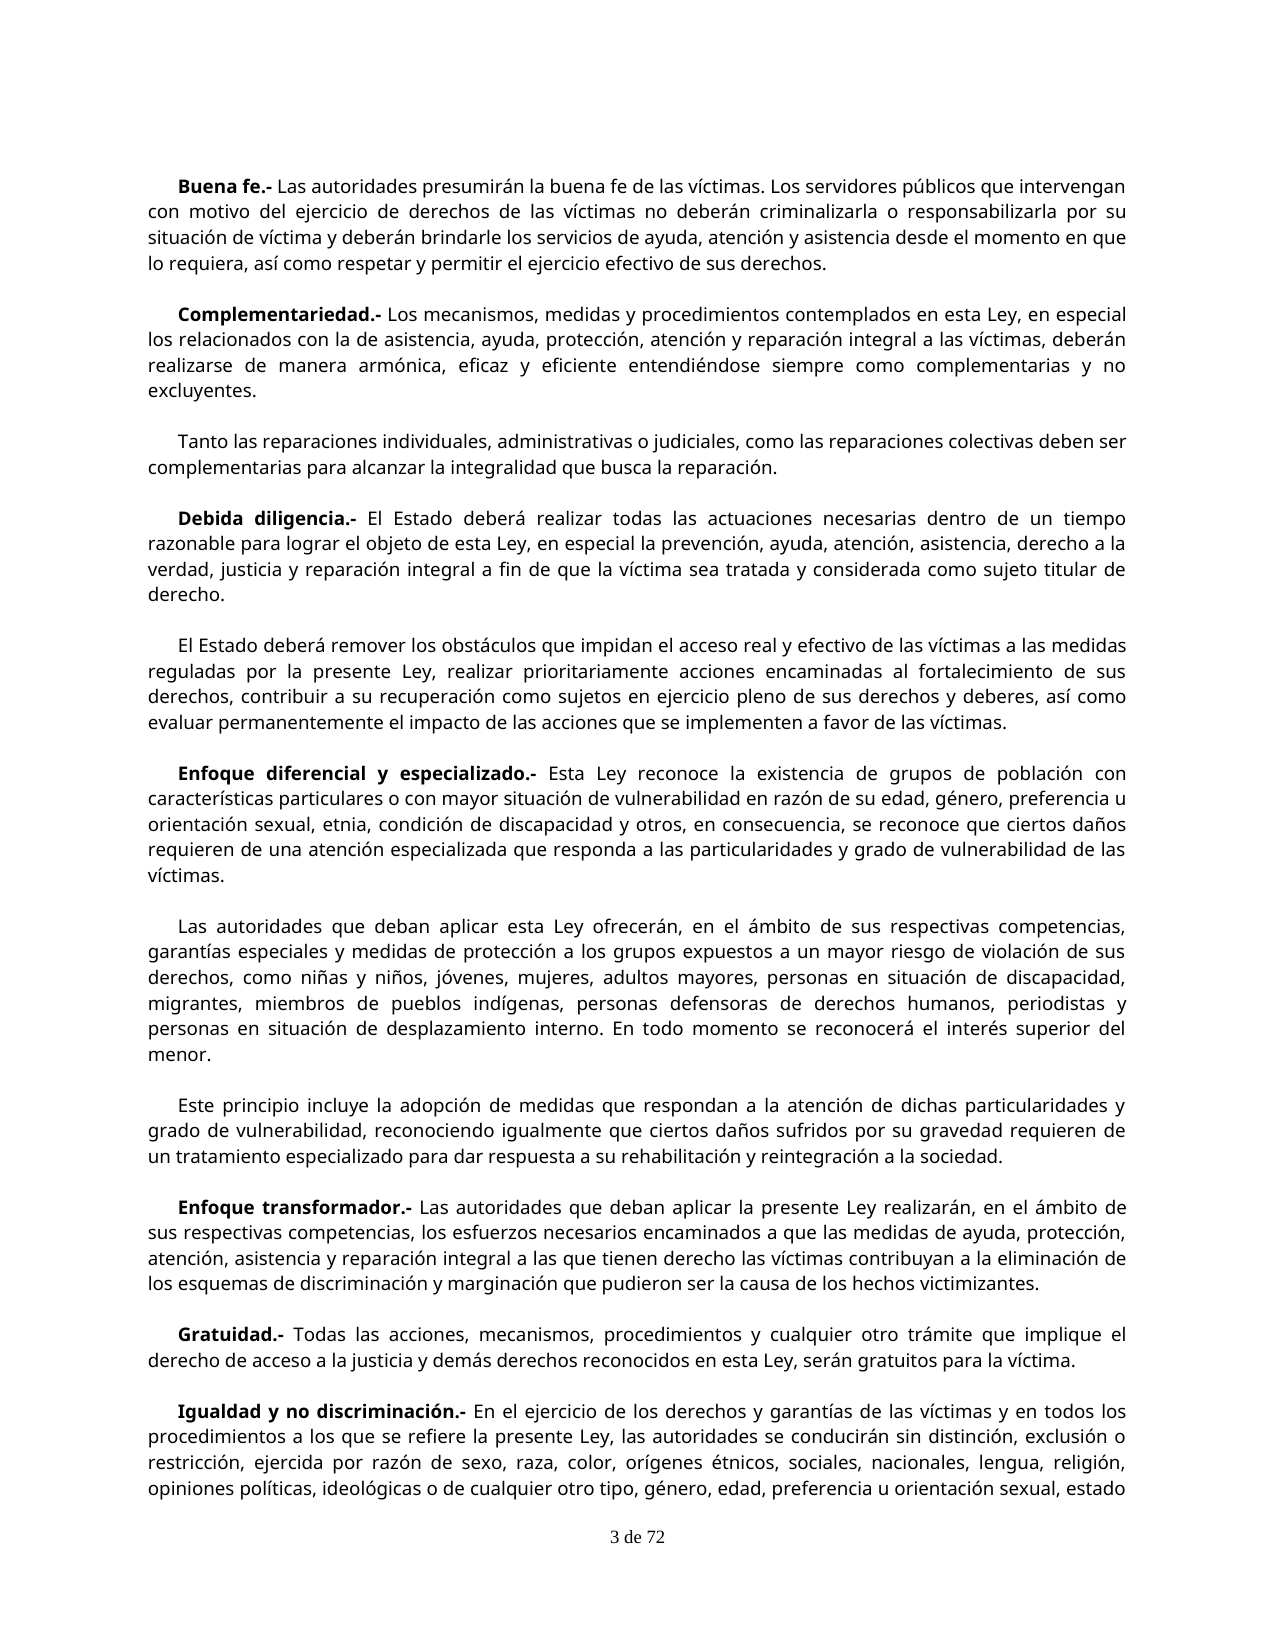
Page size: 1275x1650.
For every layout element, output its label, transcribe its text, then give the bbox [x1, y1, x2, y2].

text Enfoque transformador.- Las autoridades que deban aplicar la presente Ley realizarán, en el ámbito de sus respectivas competencias, los esfuerzos necesarios encaminados a que las medidas de ayuda, protección, atención, asistencia y reparación integral a las que tienen derecho las víctimas contribuyan a la eliminación de los esquemas de discriminación y marginación que pudieron ser la causa de los hechos victimizantes. [148, 1194, 1127, 1296]
text Complementariedad.- Los mecanismos, medidas y procedimientos contemplados en esta Ley, en especial los relacionados con la de asistencia, ayuda, protección, atención y reparación integral a las víctimas, deberán realizarse de manera armónica, eficaz y eficiente entendiéndose siempre como complementarias y no excluyentes. [148, 301, 1127, 403]
text Gratuidad.- Todas las acciones, mecanismos, procedimientos y cualquier otro trámite que implique el derecho de acceso a la justicia y demás derechos reconocidos en esta Ley, serán gratuitos para la víctima. [148, 1322, 1127, 1373]
text Las autoridades que deban aplicar esta Ley ofrecerán, en el ámbito de sus respectivas competencias, garantías especiales y medidas de protección a los grupos expuestos a un mayor riesgo de violación de sus derechos, como niñas y niños, jóvenes, mujeres, adultos mayores, personas en situación de discapacidad, migrantes, miembros de pueblos indígenas, personas defensoras de derechos humanos, periodistas y personas en situación de desplazamiento interno. En todo momento se reconocerá el interés superior del menor. [148, 913, 1127, 1066]
text Este principio incluye la adopción de medidas que respondan a la atención de dichas particularidades y grado de vulnerabilidad, reconociendo igualmente que ciertos daños sufridos por su gravedad requieren de un tratamiento especializado para dar respuesta a su rehabilitación y reintegración a la sociedad. [148, 1092, 1127, 1168]
text Buena fe.- Las autoridades presumirán la buena fe de las víctimas. Los servidores públicos que intervengan con motivo del ejercicio de derechos de las víctimas no deberán criminalizarla o responsabilizarla por su situación de víctima y deberán brindarle los servicios de ayuda, atención y asistencia desde el momento en que lo requiera, así como respetar y permitir el ejercicio efectivo de sus derechos. [148, 173, 1127, 275]
text Tanto las reparaciones individuales, administrativas o judiciales, como las reparaciones colectivas deben ser complementarias para alcanzar la integralidad que busca la reparación. [148, 428, 1127, 479]
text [148, 1398, 1127, 1500]
text Debida diligencia.- El Estado deberá realizar todas las actuaciones necesarias dentro de un tiempo razonable para lograr el objeto de esta Ley, en especial la prevención, ayuda, atención, asistencia, derecho a la verdad, justicia y reparación integral a fin de que la víctima sea tratada y considerada como sujeto titular de derecho. [148, 505, 1127, 607]
text El Estado deberá remover los obstáculos que impidan el acceso real y efectivo de las víctimas a las medidas reguladas por la presente Ley, realizar prioritariamente acciones encaminadas al fortalecimiento de sus derechos, contribuir a su recuperación como sujetos en ejercicio pleno de sus derechos y deberes, así como evaluar permanentemente el impacto de las acciones que se implementen a favor de las víctimas. [148, 633, 1127, 735]
text Enfoque diferencial y especializado.- Esta Ley reconoce la existencia de grupos de población con características particulares o con mayor situación de vulnerabilidad en razón de su edad, género, preferencia u orientación sexual, etnia, condición de discapacidad y otros, en consecuencia, se reconoce que ciertos daños requieren de una atención especializada que responda a las particularidades y grado de vulnerabilidad de las víctimas. [148, 760, 1127, 888]
